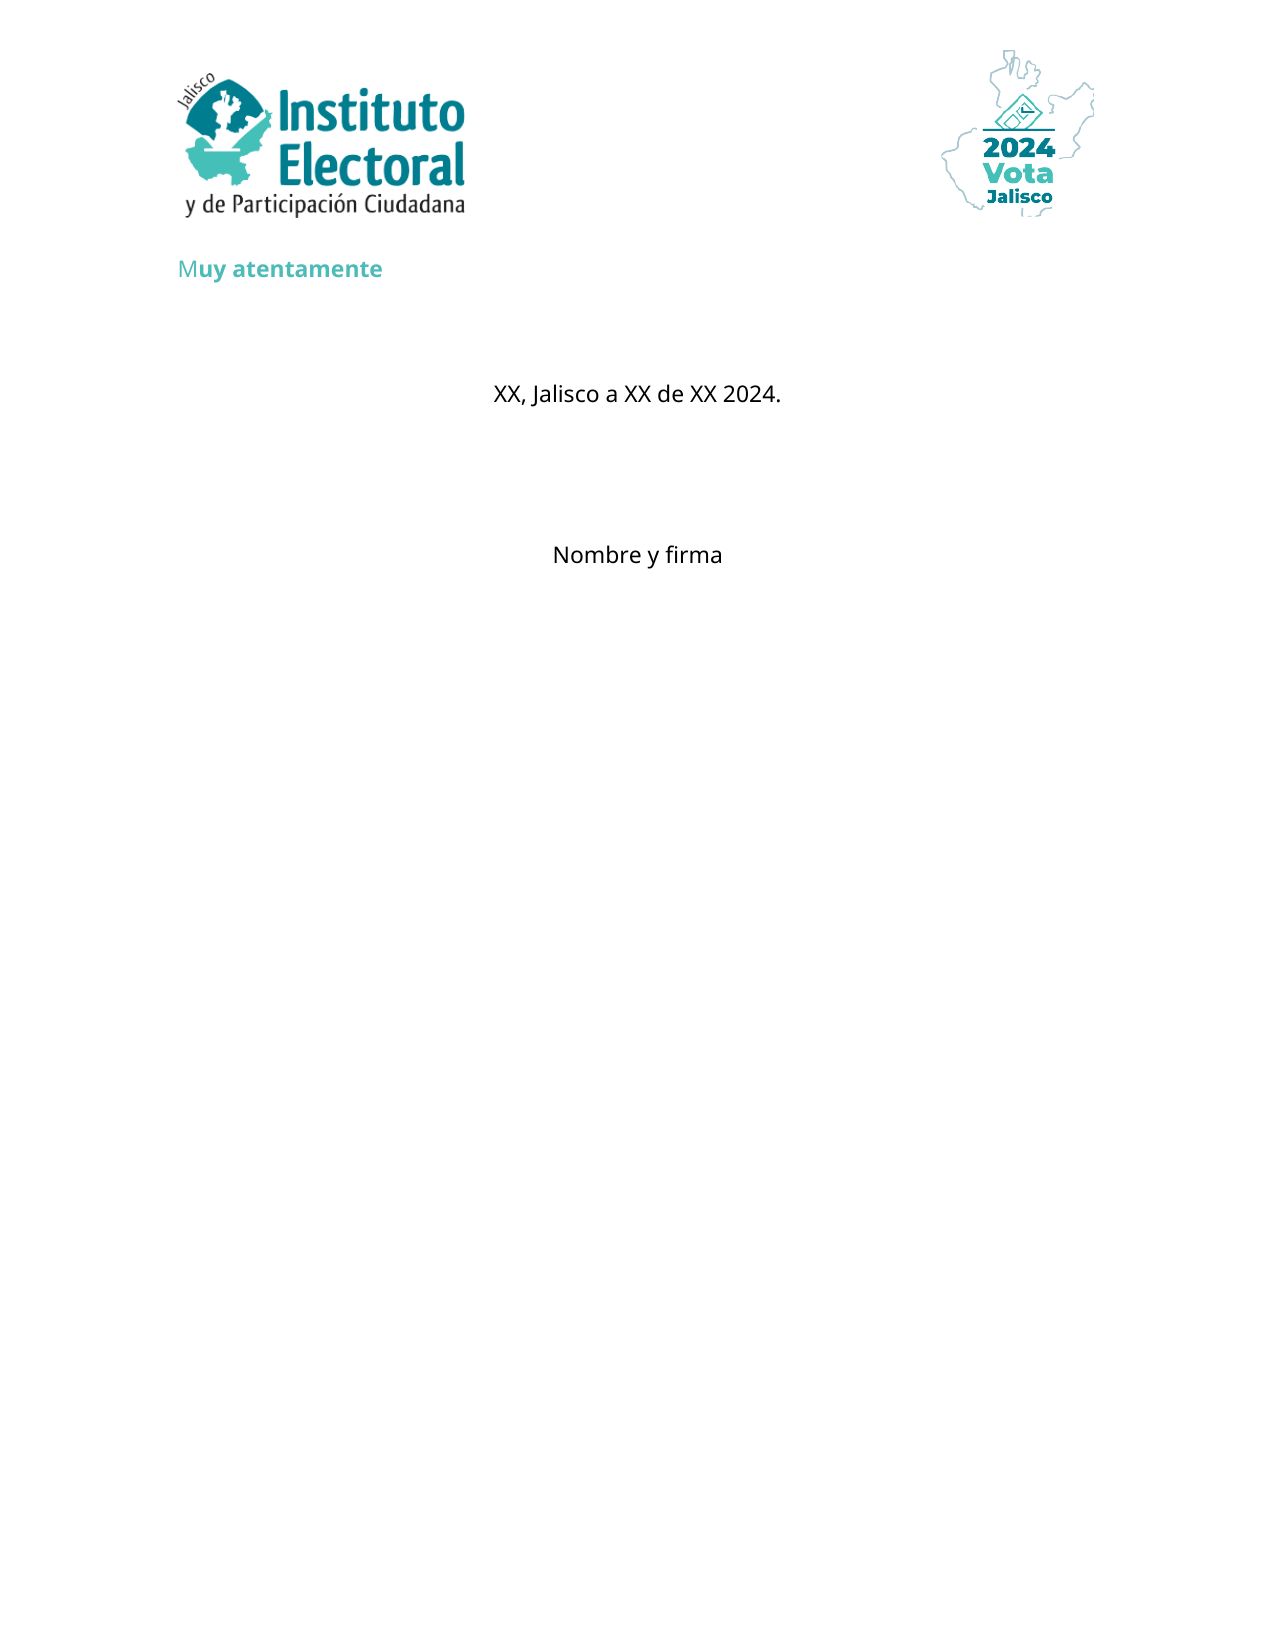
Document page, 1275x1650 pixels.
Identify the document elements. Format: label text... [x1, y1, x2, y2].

picture [177, 73, 465, 218]
text Muy atentamente [177, 253, 1098, 285]
text Nombre y firma [177, 539, 1098, 570]
picture [940, 50, 1094, 216]
text XX, Jalisco a XX de XX 2024. [177, 378, 1098, 409]
